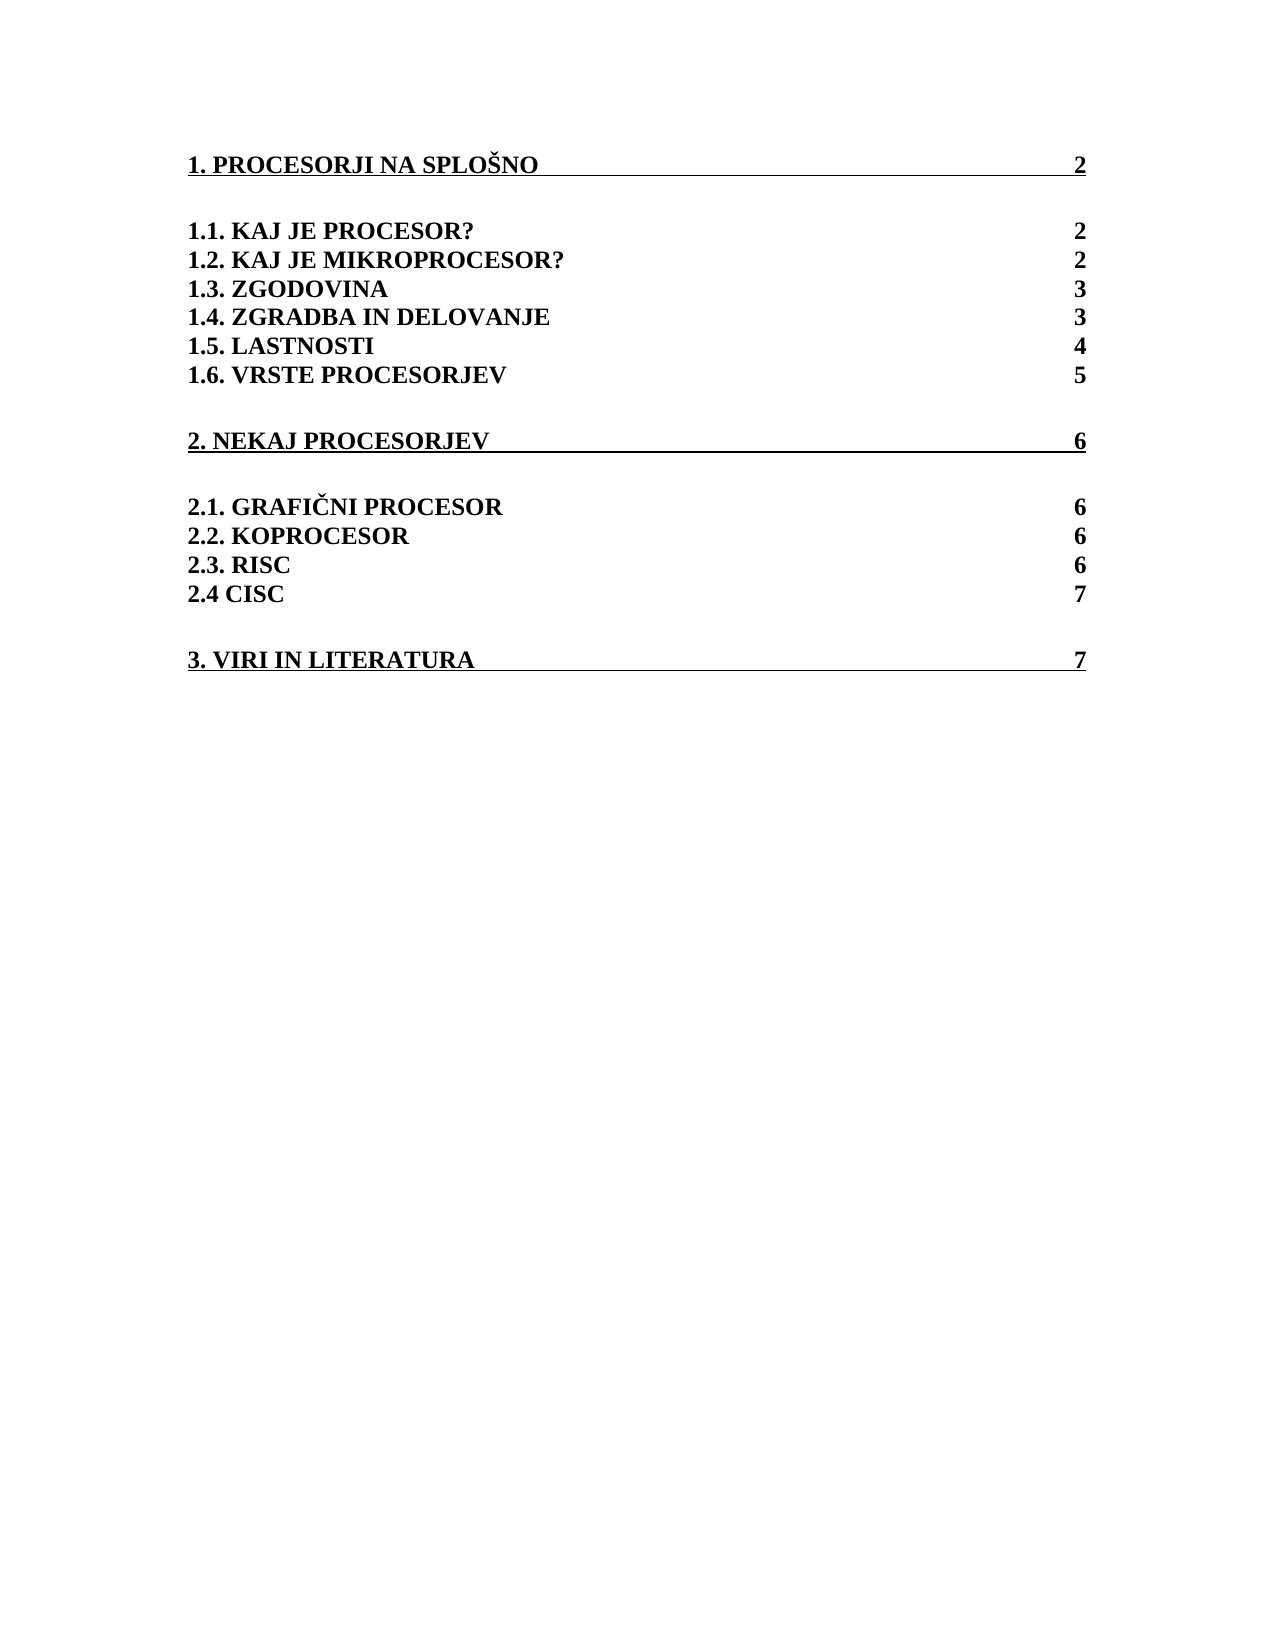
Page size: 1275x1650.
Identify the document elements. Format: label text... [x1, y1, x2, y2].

text 1.3. ZGODOVINA 3 [187, 274, 1087, 302]
text 1. PROCESORJI NA SPLOŠNO 2 [187, 150, 1087, 179]
text 2. NEKAJ PROCESORJEV 6 [187, 426, 1087, 455]
text 1.1. KAJ JE PROCESOR? 2 [187, 216, 1087, 245]
text 2.1. GRAFIČNI PROCESOR 6 [187, 492, 1087, 521]
text 1.6. VRSTE PROCESORJEV 5 [187, 360, 1087, 389]
text 1.2. KAJ JE MIKROPROCESOR? 2 [187, 245, 1087, 274]
text 3. VIRI IN LITERATURA 7 [187, 645, 1087, 674]
text 2.2. KOPROCESOR 6 [187, 521, 1087, 550]
text 2.3. RISC 6 [187, 550, 1087, 579]
text 1.5. LASTNOSTI 4 [187, 331, 1087, 360]
text 1.4. ZGRADBA IN DELOVANJE 3 [187, 302, 1087, 331]
text 2.4 CISC 7 [187, 579, 1087, 607]
